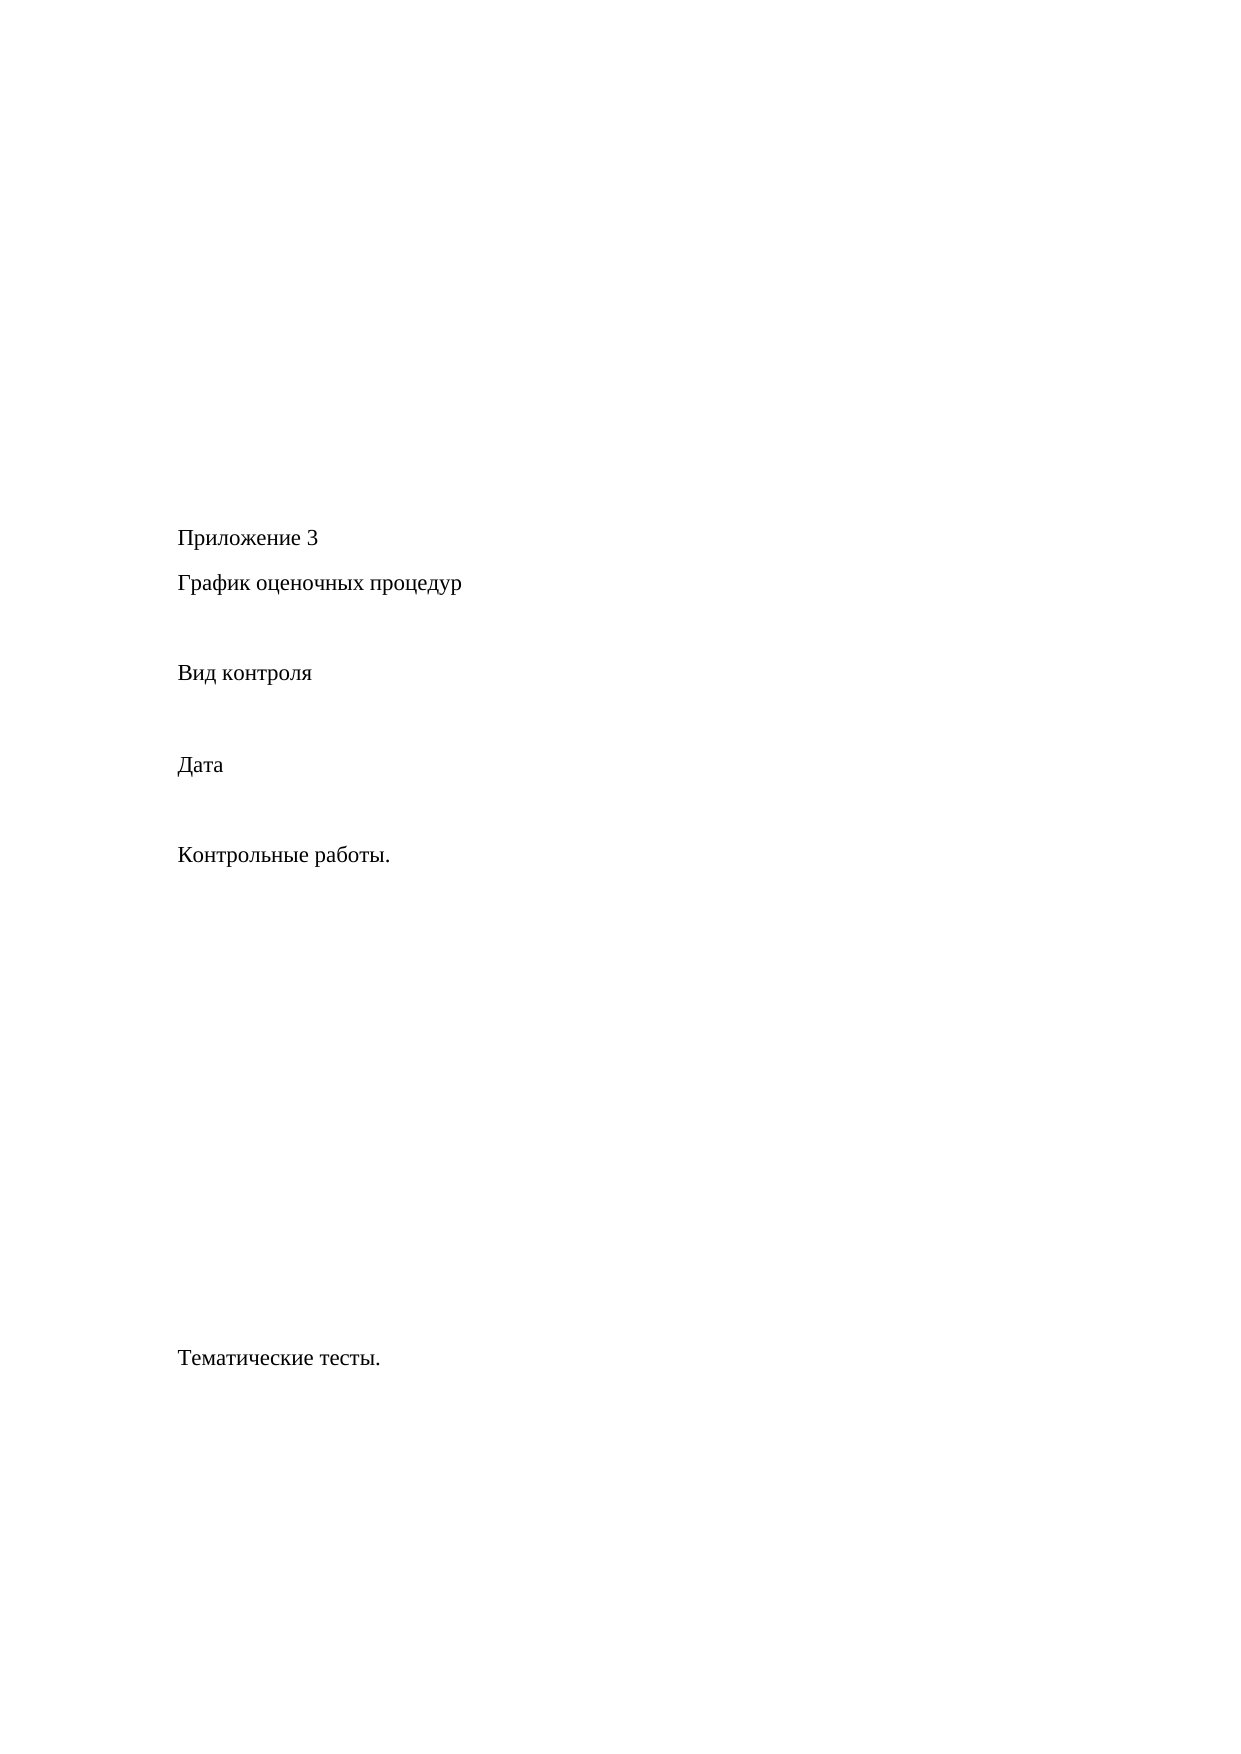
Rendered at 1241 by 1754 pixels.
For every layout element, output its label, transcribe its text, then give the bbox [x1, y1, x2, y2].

text Тематические тесты. [177, 1344, 1152, 1371]
text Приложение 3 [177, 524, 1152, 550]
text График оценочных процедур [177, 569, 1152, 596]
text Вид контроля [177, 659, 1152, 686]
text Дата [177, 751, 1152, 778]
text Контрольные работы. [177, 841, 1152, 868]
